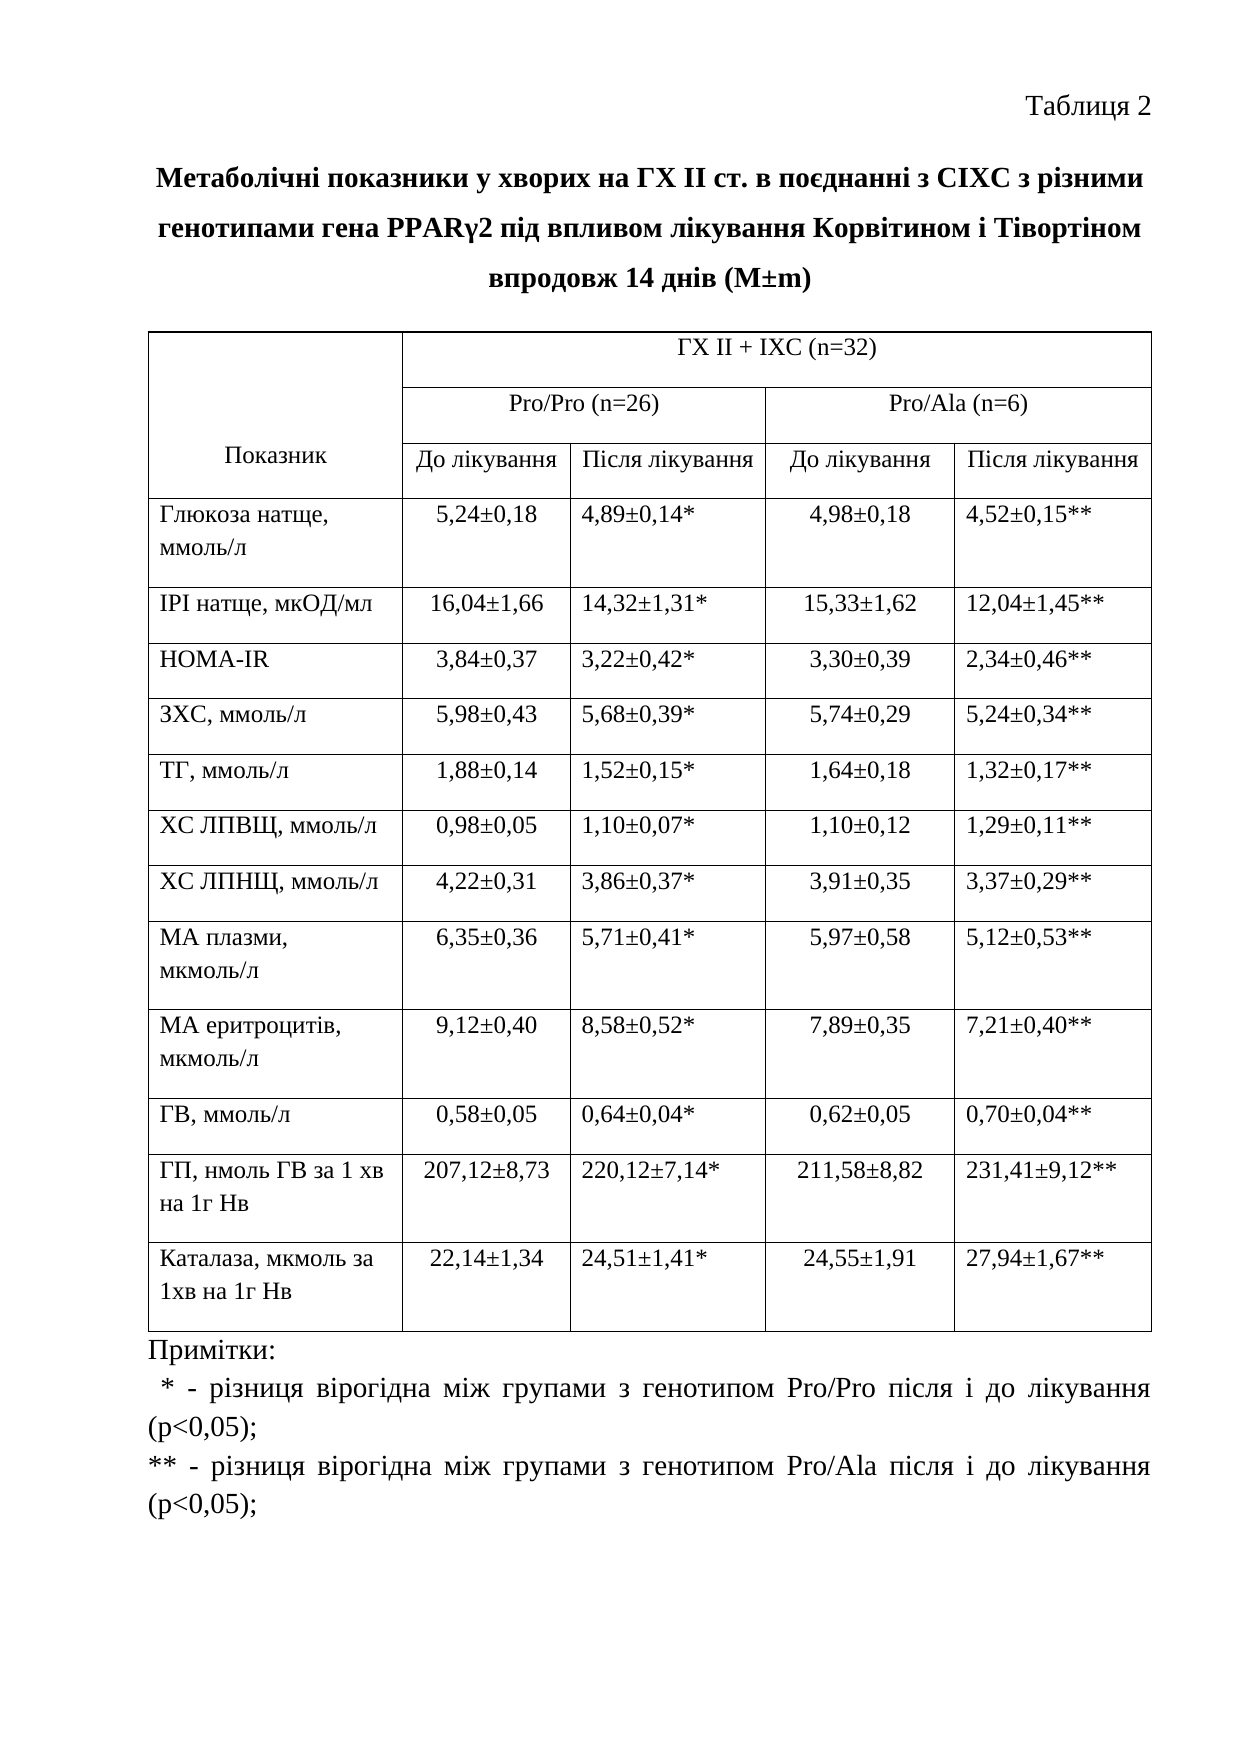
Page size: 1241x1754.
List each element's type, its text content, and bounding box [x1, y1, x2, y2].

table_cell ІРІ натще, мкОД/мл [149, 588, 402, 643]
table_cell 1,88±0,14 [403, 755, 570, 809]
table_cell 1,10±0,07* [571, 811, 765, 865]
table_cell 1,10±0,12 [766, 811, 954, 865]
table_cell 220,12±7,14* [571, 1155, 765, 1242]
table_cell 231,41±9,12** [955, 1155, 1151, 1242]
table_header ГХ ІІ + ІХС (n=32) [403, 333, 1151, 387]
table_cell Pro/Ala (n=6) [766, 388, 1151, 443]
table_cell ГП, нмоль ГВ за 1 хв на 1г Нв [149, 1155, 402, 1242]
table_cell 211,58±8,82 [766, 1155, 954, 1242]
table_cell ТГ, ммоль/л [149, 755, 402, 809]
table_cell 4,98±0,18 [766, 499, 954, 587]
table_cell 5,24±0,18 [403, 499, 570, 587]
table_cell До лiкування [403, 444, 570, 498]
table_cell 24,55±1,91 [766, 1243, 954, 1331]
table_cell 4,52±0,15** [955, 499, 1151, 587]
table_cell 12,04±1,45** [955, 588, 1151, 643]
table_cell 4,89±0,14* [571, 499, 765, 587]
table_cell 3,22±0,42* [571, 644, 765, 698]
table_cell 0,70±0,04** [955, 1099, 1151, 1154]
table_cell 3,86±0,37* [571, 866, 765, 921]
table_cell 16,04±1,66 [403, 588, 570, 643]
table_cell 2,34±0,46** [955, 644, 1151, 698]
table_cell 9,12±0,40 [403, 1010, 570, 1098]
table_cell 0,62±0,05 [766, 1099, 954, 1154]
table_cell 15,33±1,62 [766, 588, 954, 643]
table_cell 24,51±1,41* [571, 1243, 765, 1331]
table_cell 0,98±0,05 [403, 811, 570, 865]
table_cell 0,64±0,04* [571, 1099, 765, 1154]
table_cell 5,68±0,39* [571, 699, 765, 754]
table_cell 5,98±0,43 [403, 699, 570, 754]
text Примiтки: [148, 1332, 1152, 1366]
table_header Показник [149, 333, 402, 498]
text ** - різниця вірогідна мiж групами з генотипом Pro/Ala пiсля i до лікування (p<0,05); [148, 1448, 1152, 1520]
table_cell 6,35±0,36 [403, 922, 570, 1009]
table_cell 0,58±0,05 [403, 1099, 570, 1154]
table_cell ХС ЛПВЩ, ммоль/л [149, 811, 402, 865]
table_cell 5,97±0,58 [766, 922, 954, 1009]
table_cell Pro/Pro (n=26) [403, 388, 765, 443]
table_cell 4,22±0,31 [403, 866, 570, 921]
text * - різниця вірогідна мiж групами з генотипом Pro/Pro пiсля i до лікування (p<0,05); [148, 1371, 1152, 1443]
table_cell 5,12±0,53** [955, 922, 1151, 1009]
table_cell 1,29±0,11** [955, 811, 1151, 865]
table_cell 22,14±1,34 [403, 1243, 570, 1331]
table_cell 5,71±0,41* [571, 922, 765, 1009]
table_cell 207,12±8,73 [403, 1155, 570, 1242]
text Таблиця 2 [148, 88, 1152, 122]
table_cell 5,24±0,34** [955, 699, 1151, 754]
table_cell Глюкоза натще, ммоль/л [149, 499, 402, 587]
table_cell МА плазми, мкмоль/л [149, 922, 402, 1009]
table_cell НОМА-ІR [149, 644, 402, 698]
table_cell 7,89±0,35 [766, 1010, 954, 1098]
table_cell 27,94±1,67** [955, 1243, 1151, 1331]
table_cell ХС ЛПНЩ, ммоль/л [149, 866, 402, 921]
table_cell 8,58±0,52* [571, 1010, 765, 1098]
table_cell 14,32±1,31* [571, 588, 765, 643]
text Метаболічні показники у хворих на ГХ ІІ ст. в поєднанні з СІХС з різними генотипами гена PPARγ2 під впливом лікування Корвітином і Тівортіном впродовж 14 днів (M±m) [148, 160, 1152, 294]
table_cell 1,52±0,15* [571, 755, 765, 809]
table_cell 3,30±0,39 [766, 644, 954, 698]
table_cell 3,91±0,35 [766, 866, 954, 921]
table_cell ЗХС, ммоль/л [149, 699, 402, 754]
table_cell МА еритроцитів, мкмоль/л [149, 1010, 402, 1098]
table_cell Каталаза, мкмоль за 1хв на 1г Нв [149, 1243, 402, 1331]
table_cell ГВ, ммоль/л [149, 1099, 402, 1154]
table_cell 1,64±0,18 [766, 755, 954, 809]
table_cell До лiкування [766, 444, 954, 498]
table_cell Пiсля лiкування [571, 444, 765, 498]
table_cell Пiсля лiкування [955, 444, 1151, 498]
table_cell 7,21±0,40** [955, 1010, 1151, 1098]
table_cell 3,37±0,29** [955, 866, 1151, 921]
table_cell 3,84±0,37 [403, 644, 570, 698]
table_cell 5,74±0,29 [766, 699, 954, 754]
table_cell 1,32±0,17** [955, 755, 1151, 809]
